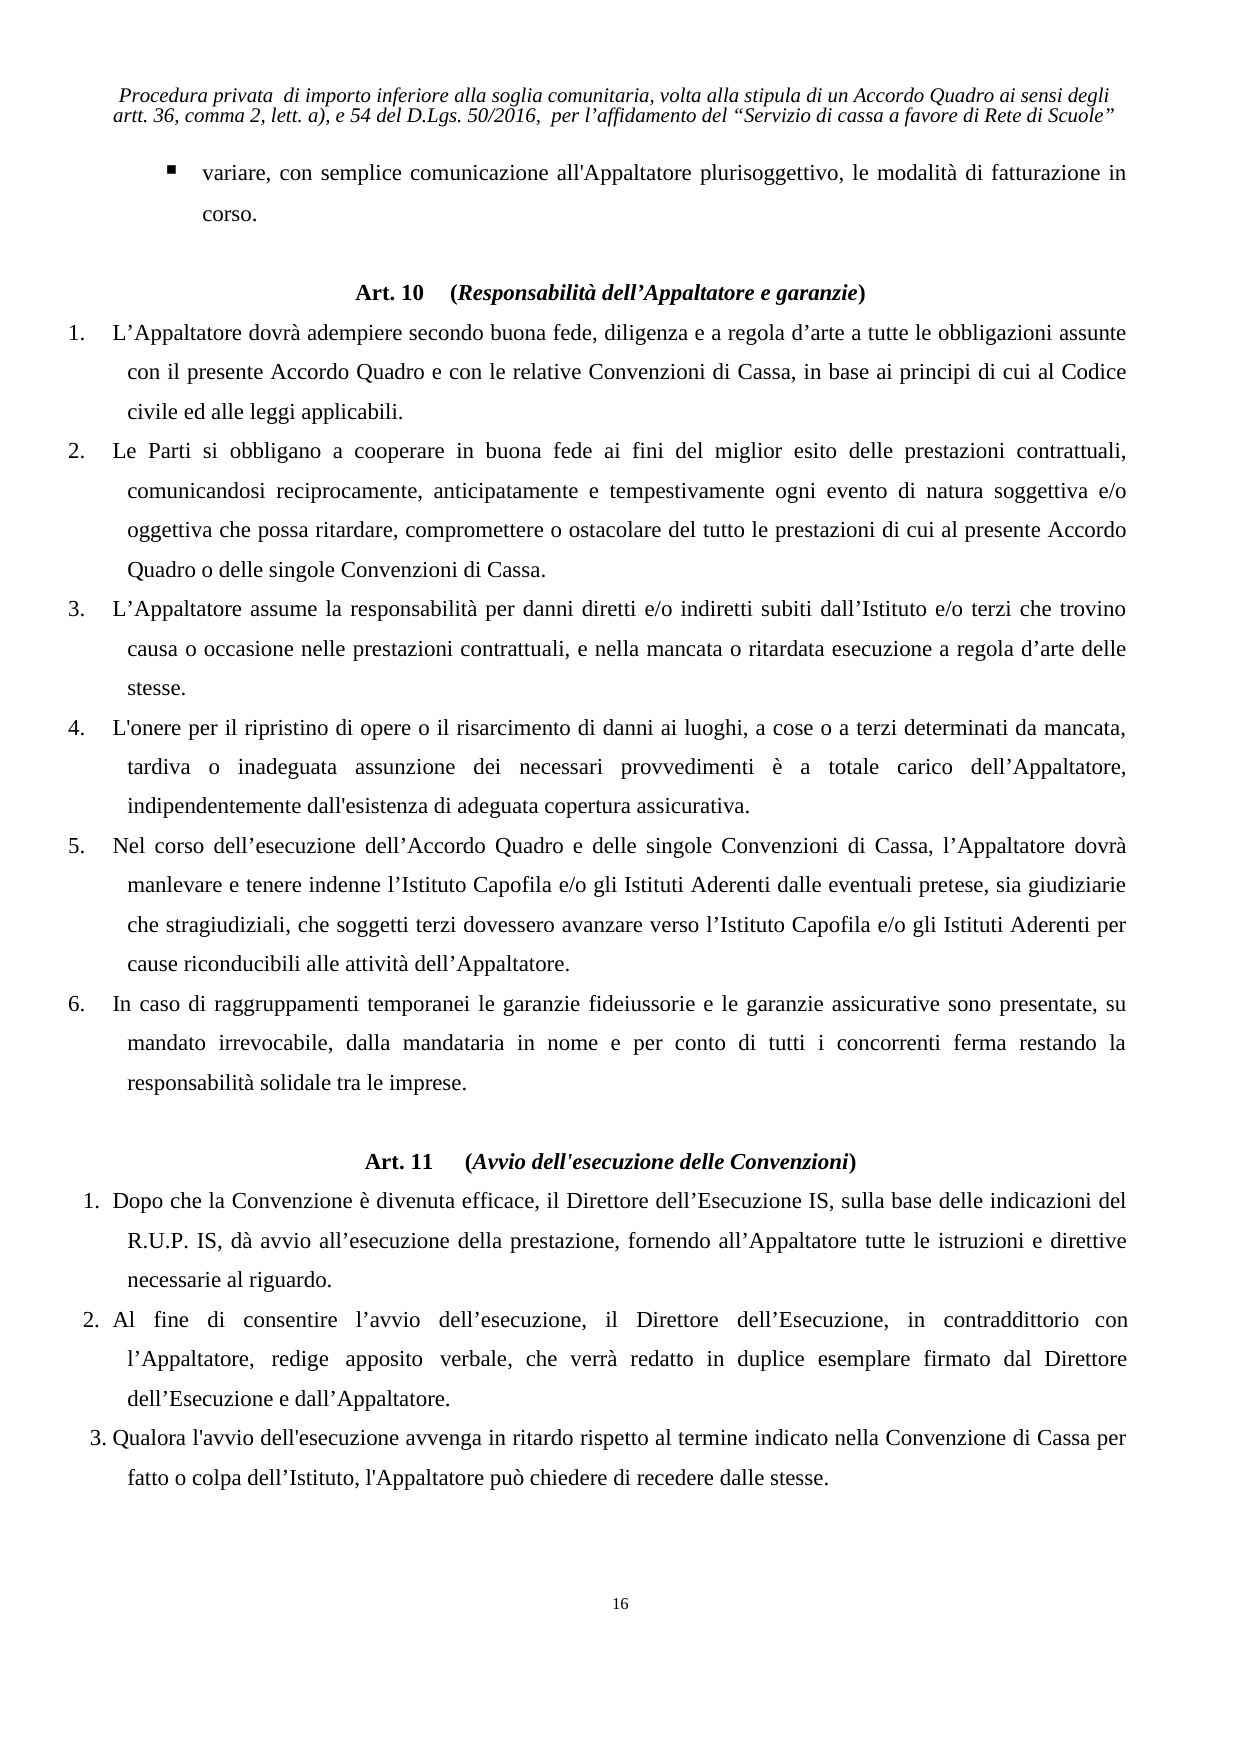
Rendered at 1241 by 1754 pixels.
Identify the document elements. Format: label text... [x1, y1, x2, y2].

list Nel corso dell’esecuzione dell’Accordo Quadro e delle singole Convenzioni di Cassa, l’Appaltatore dovrà manlevare e tenere indenne l’Istituto Capofila e/o gli Istituti Aderenti dalle eventuali pretese, sia giudiziarie che stragiudiziali, che soggetti terzi dovessero avanzare verso l’Istituto Capofila e/o gli Istituti Aderenti per cause riconducibili alle attività dell’Appaltatore. [68, 832, 1128, 977]
list L’Appaltatore assume la responsabilità per danni diretti e/o indiretti subiti dall’Istituto e/o terzi che trovino causa o occasione nelle prestazioni contrattuali, e nella mancata o ritardata esecuzione a regola d’arte delle stesse. [68, 595, 1128, 700]
subtitle (Avvio dell'esecuzione delle Convenzioni) [127, 1148, 1128, 1174]
list In caso di raggruppamenti temporanei le garanzie fideiussorie e le garanzie assicurative sono presentate, su mandato irrevocabile, dalla mandataria in nome e per conto di tutti i concorrenti ferma restando la responsabilità solidale tra le imprese. [68, 990, 1128, 1095]
list Qualora l'avvio dell'esecuzione avvenga in ritardo rispetto al termine indicato nella Convenzione di Cassa per fatto o colpa dell’Istituto, l'Appaltatore può chiedere di recedere dalle stesse. [89, 1424, 1128, 1490]
list Le Parti si obbligano a cooperare in buona fede ai fini del miglior esito delle prestazioni contrattuali, comunicandosi reciprocamente, anticipatamente e tempestivamente ogni evento di natura soggettiva e/o oggettiva che possa ritardare, compromettere o ostacolare del tutto le prestazioni di cui al presente Accordo Quadro o delle singole Convenzioni di Cassa. [68, 437, 1128, 582]
list L’Appaltatore dovrà adempiere secondo buona fede, diligenza e a regola d’arte a tutte le obbligazioni assunte con il presente Accordo Quadro e con le relative Convenzioni di Cassa, in base ai principi di cui al Codice civile ed alle leggi applicabili. [68, 319, 1128, 424]
list variare, con semplice comunicazione all'Appaltatore plurisoggettivo, le modalità di fatturazione in corso. [164, 159, 1128, 227]
list L'onere per il ripristino di opere o il risarcimento di danni ai luoghi, a cose o a terzi determinati da mancata, tardiva o inadeguata assunzione dei necessari provvedimenti è a totale carico dell’Appaltatore, indipendentemente dall'esistenza di adeguata copertura assicurativa. [68, 713, 1128, 819]
list Al fine di consentire l’avvio dell’esecuzione, il Direttore dell’Esecuzione, in contraddittorio con l’Appaltatore, redige apposito verbale, che verrà redatto in duplice esemplare firmato dal Direttore dell’Esecuzione e dall’Appaltatore. [83, 1306, 1128, 1411]
subtitle (Responsabilità dell’Appaltatore e garanzie) [127, 279, 1128, 306]
list Dopo che la Convenzione è divenuta efficace, il Direttore dell’Esecuzione IS, sulla base delle indicazioni del R.U.P. IS, dà avvio all’esecuzione della prestazione, fornendo all’Appaltatore tutte le istruzioni e direttive necessarie al riguardo. [83, 1187, 1128, 1293]
